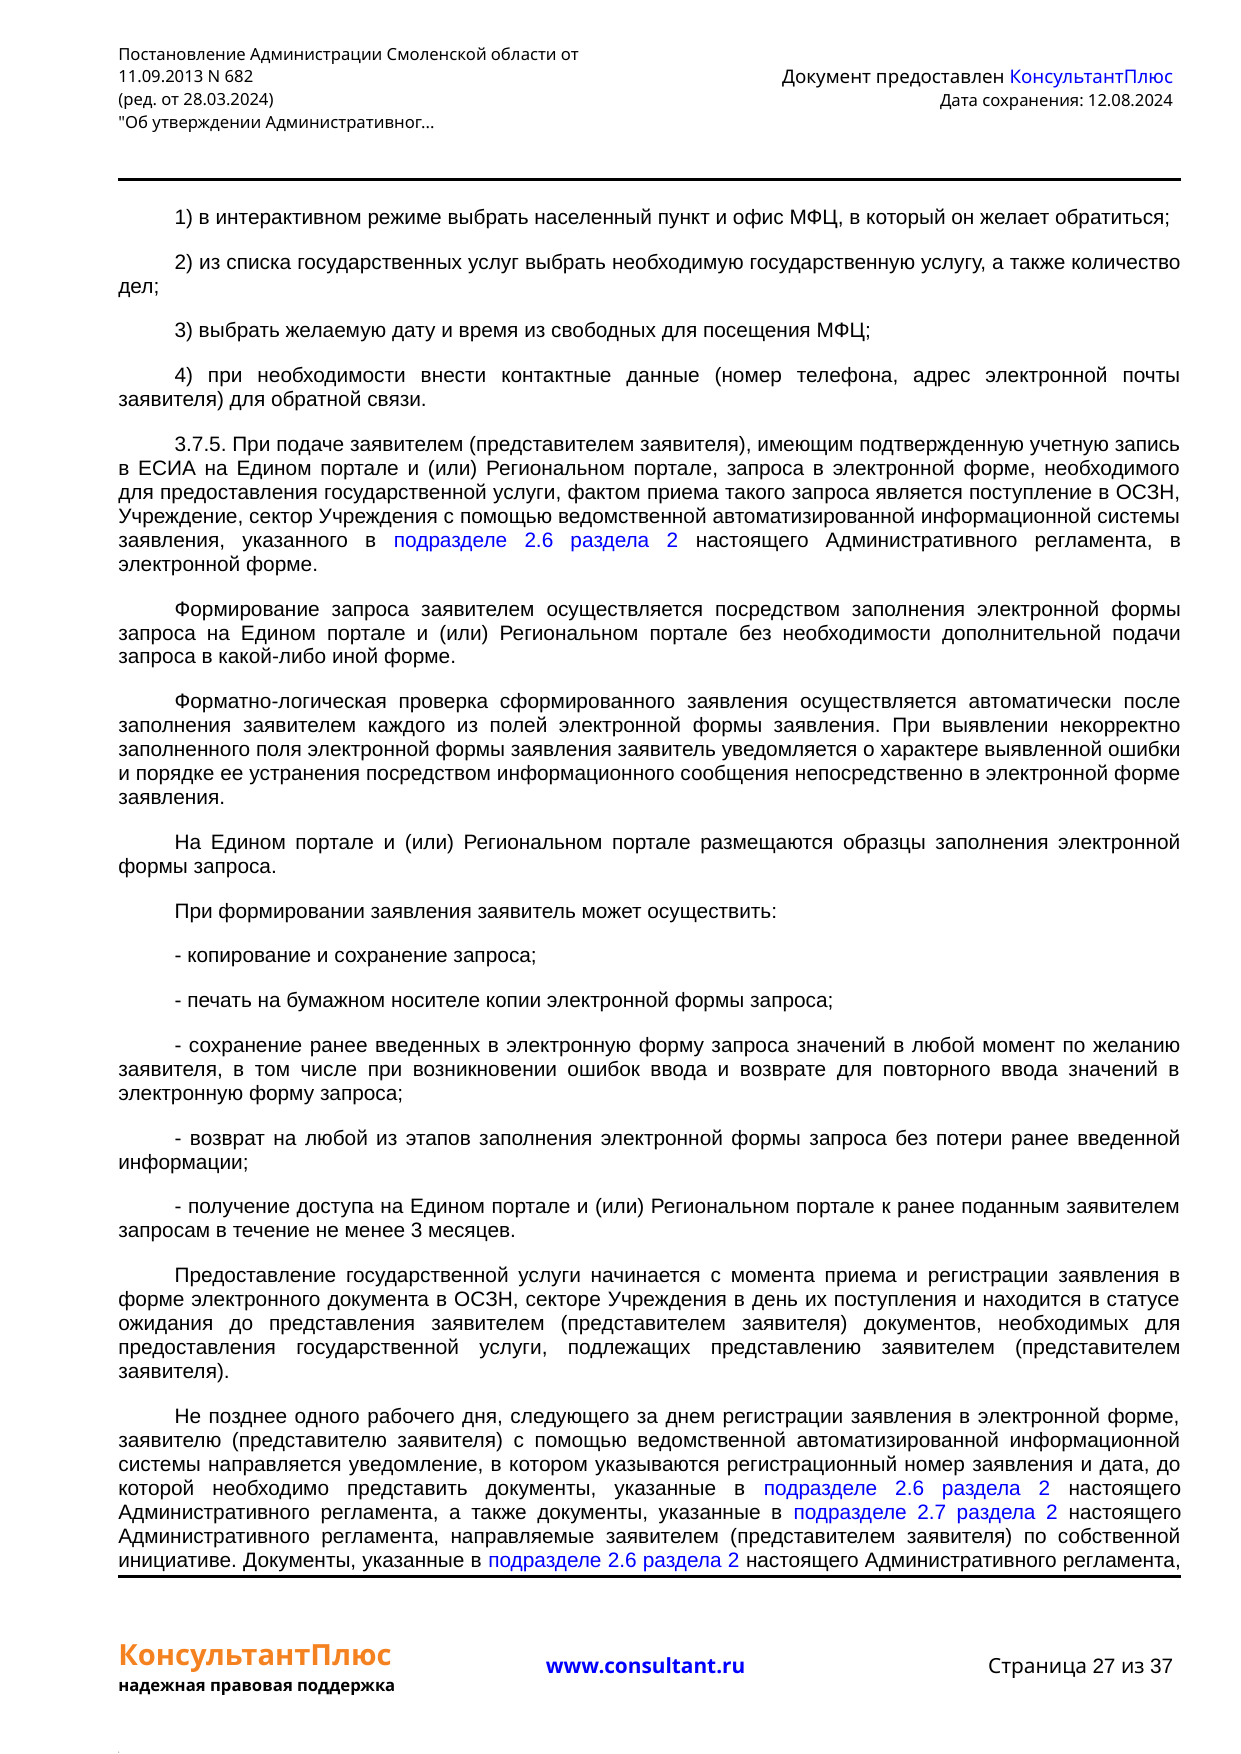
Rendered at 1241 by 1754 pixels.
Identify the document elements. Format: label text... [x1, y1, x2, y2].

text - печать на бумажном носителе копии электронной формы запроса; [118, 988, 1181, 1012]
text При формировании заявления заявитель может осуществить: [118, 898, 1181, 922]
text 1) в интерактивном режиме выбрать населенный пункт и офис МФЦ, в который он желает обратиться; [118, 205, 1181, 229]
text 4) при необходимости внести контактные данные (номер телефона, адрес электронной почты заявителя) для обратной связи. [118, 363, 1181, 411]
text - возврат на любой из этапов заполнения электронной формы запроса без потери ранее введенной информации; [118, 1126, 1181, 1173]
text Формирование запроса заявителем осуществляется посредством заполнения электронной формы запроса на Едином портале и (или) Региональном портале без необходимости дополнительной подачи запроса в какой-либо иной форме. [118, 596, 1181, 668]
text - копирование и сохранение запроса; [118, 943, 1181, 967]
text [118, 1404, 1181, 1571]
text Форматно-логическая проверка сформированного заявления осуществляется автоматически после заполнения заявителем каждого из полей электронной формы заявления. При выявлении некорректно заполненного поля электронной формы заявления заявитель уведомляется о характере выявленной ошибки и порядке ее устранения посредством информационного сообщения непосредственно в электронной форме заявления. [118, 689, 1181, 809]
text - сохранение ранее введенных в электронную форму запроса значений в любой момент по желанию заявителя, в том числе при возникновении ошибок ввода и возврате для повторного ввода значений в электронную форму запроса; [118, 1033, 1181, 1105]
text 3) выбрать желаемую дату и время из свободных для посещения МФЦ; [118, 318, 1181, 342]
text 2) из списка государственных услуг выбрать необходимую государственную услугу, а также количество дел; [118, 249, 1181, 297]
text - получение доступа на Едином портале и (или) Региональном портале к ранее поданным заявителем запросам в течение не менее 3 месяцев. [118, 1194, 1181, 1242]
text На Едином портале и (или) Региональном портале размещаются образцы заполнения электронной формы запроса. [118, 830, 1181, 878]
text Предоставление государственной услуги начинается с момента приема и регистрации заявления в форме электронного документа в ОСЗН, секторе Учреждения в день их поступления и находится в статусе ожидания до представления заявителем (представителем заявителя) документов, необходимых для предоставления государственной услуги, подлежащих представлению заявителем (представителем заявителя). [118, 1263, 1181, 1383]
text 3.7.5. При подаче заявителем (представителем заявителя), имеющим подтвержденную учетную запись в ЕСИА на Едином портале и (или) Региональном портале, запроса в электронной форме, необходимого для предоставления государственной услуги, фактом приема такого запроса является поступление в ОСЗН, Учреждение, сектор Учреждения с помощью ведомственной автоматизированной информационной системы заявления, указанного в подразделе 2.6 раздела 2 настоящего Административного регламента, в электронной форме. [118, 432, 1181, 576]
